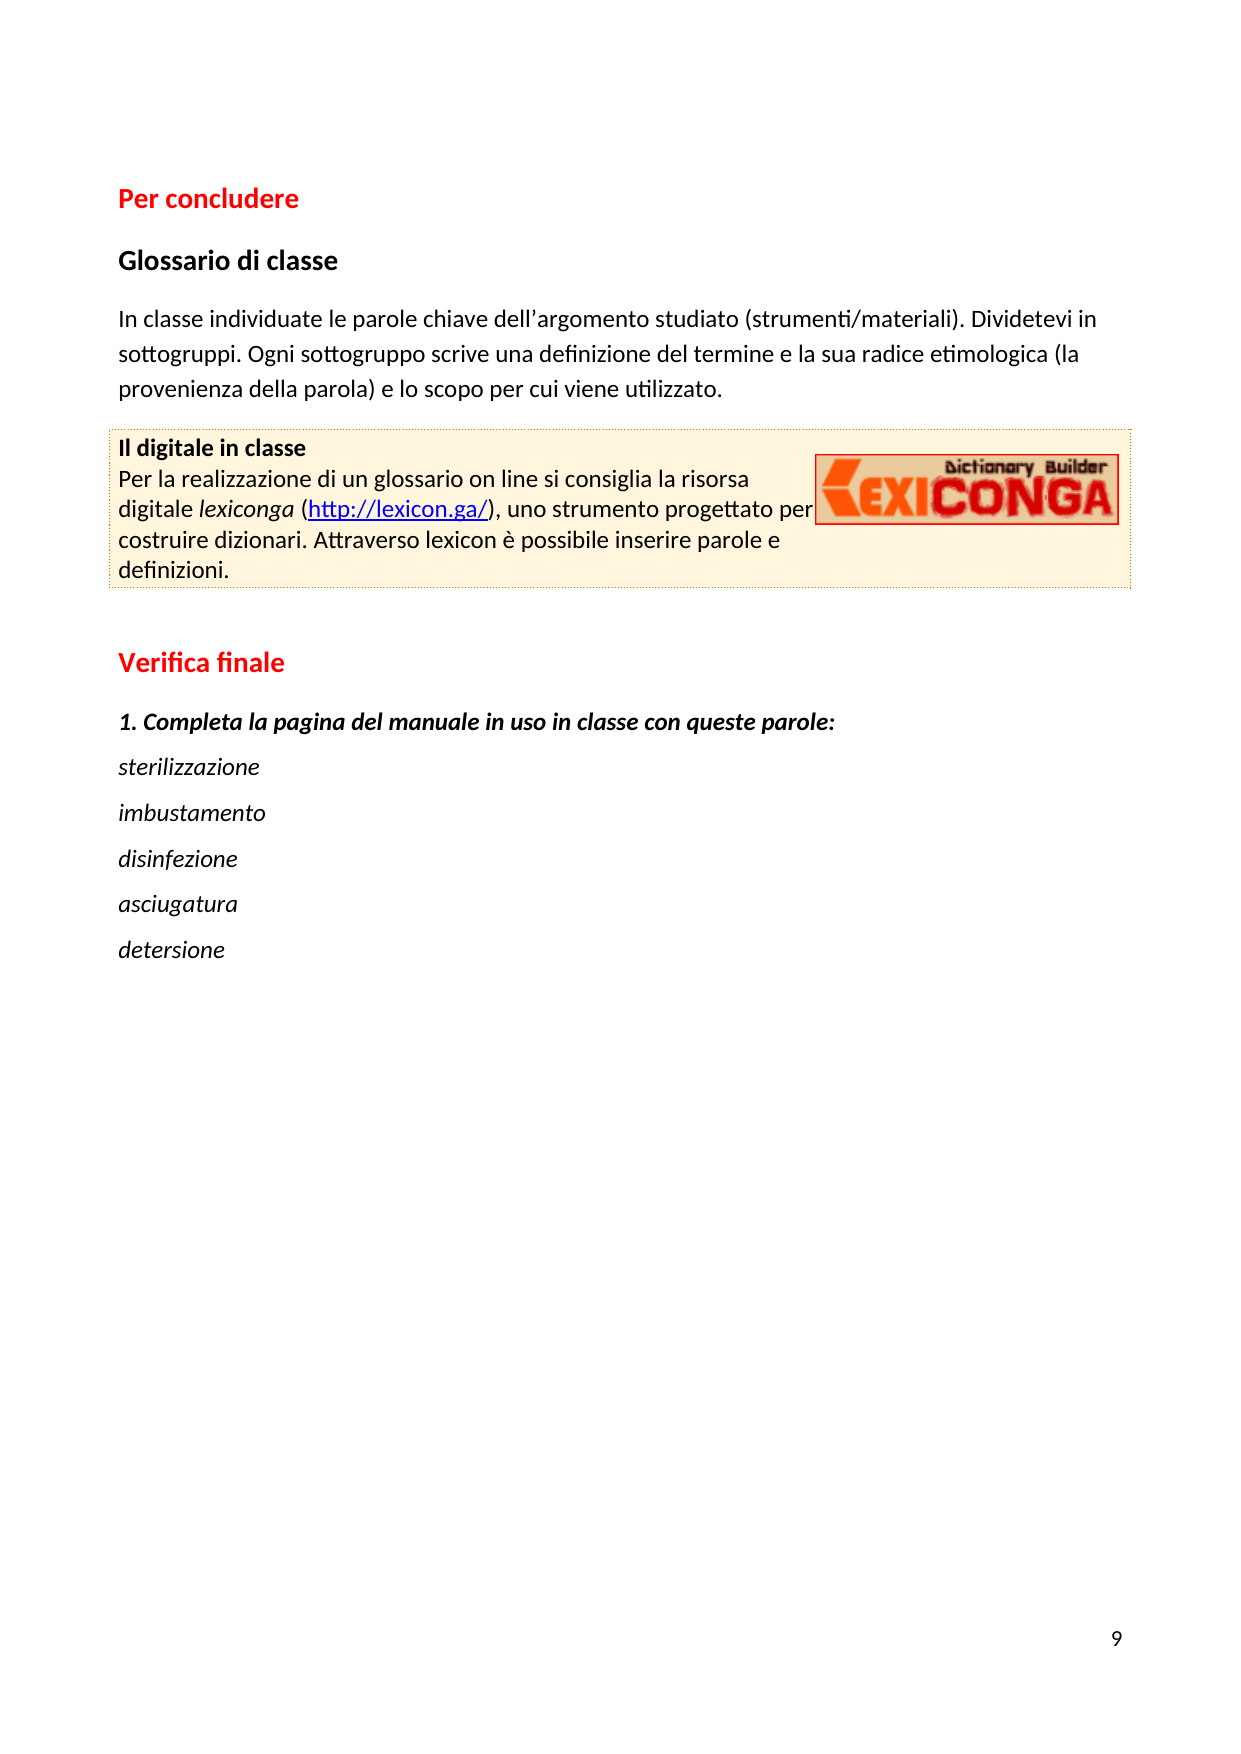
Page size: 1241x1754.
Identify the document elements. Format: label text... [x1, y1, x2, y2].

text Per la realizzazione di un glossario on line si consiglia la risorsa digitale lexiconga (http://lexicon.ga/), uno strumento progettato per costruire dizionari. Attraverso lexicon è possibile inserire parole e definizioni. [109, 460, 1131, 588]
text 1. Completa la pagina del manuale in uso in classe con queste parole: [118, 706, 1122, 736]
text Il digitale in classe [109, 429, 1131, 460]
text disinfezione [118, 843, 1122, 873]
text imbustamento [118, 797, 1122, 828]
text Verifica finale [118, 644, 1122, 679]
text Glossario di classe [118, 242, 1122, 277]
text detersione [118, 934, 1122, 965]
text asciugatura [118, 889, 1122, 919]
text sterilizzazione [118, 751, 1122, 782]
text Per concludere [118, 180, 1122, 216]
text In classe individuate le parole chiave dell’argomento studiato (strumenti/materiali). Dividetevi in sottogruppi. Ogni sottogruppo scrive una definizione del termine e la sua radice etimologica (la provenienza della parola) e lo scopo per cui viene utilizzato. [118, 303, 1122, 404]
picture [815, 454, 1119, 525]
